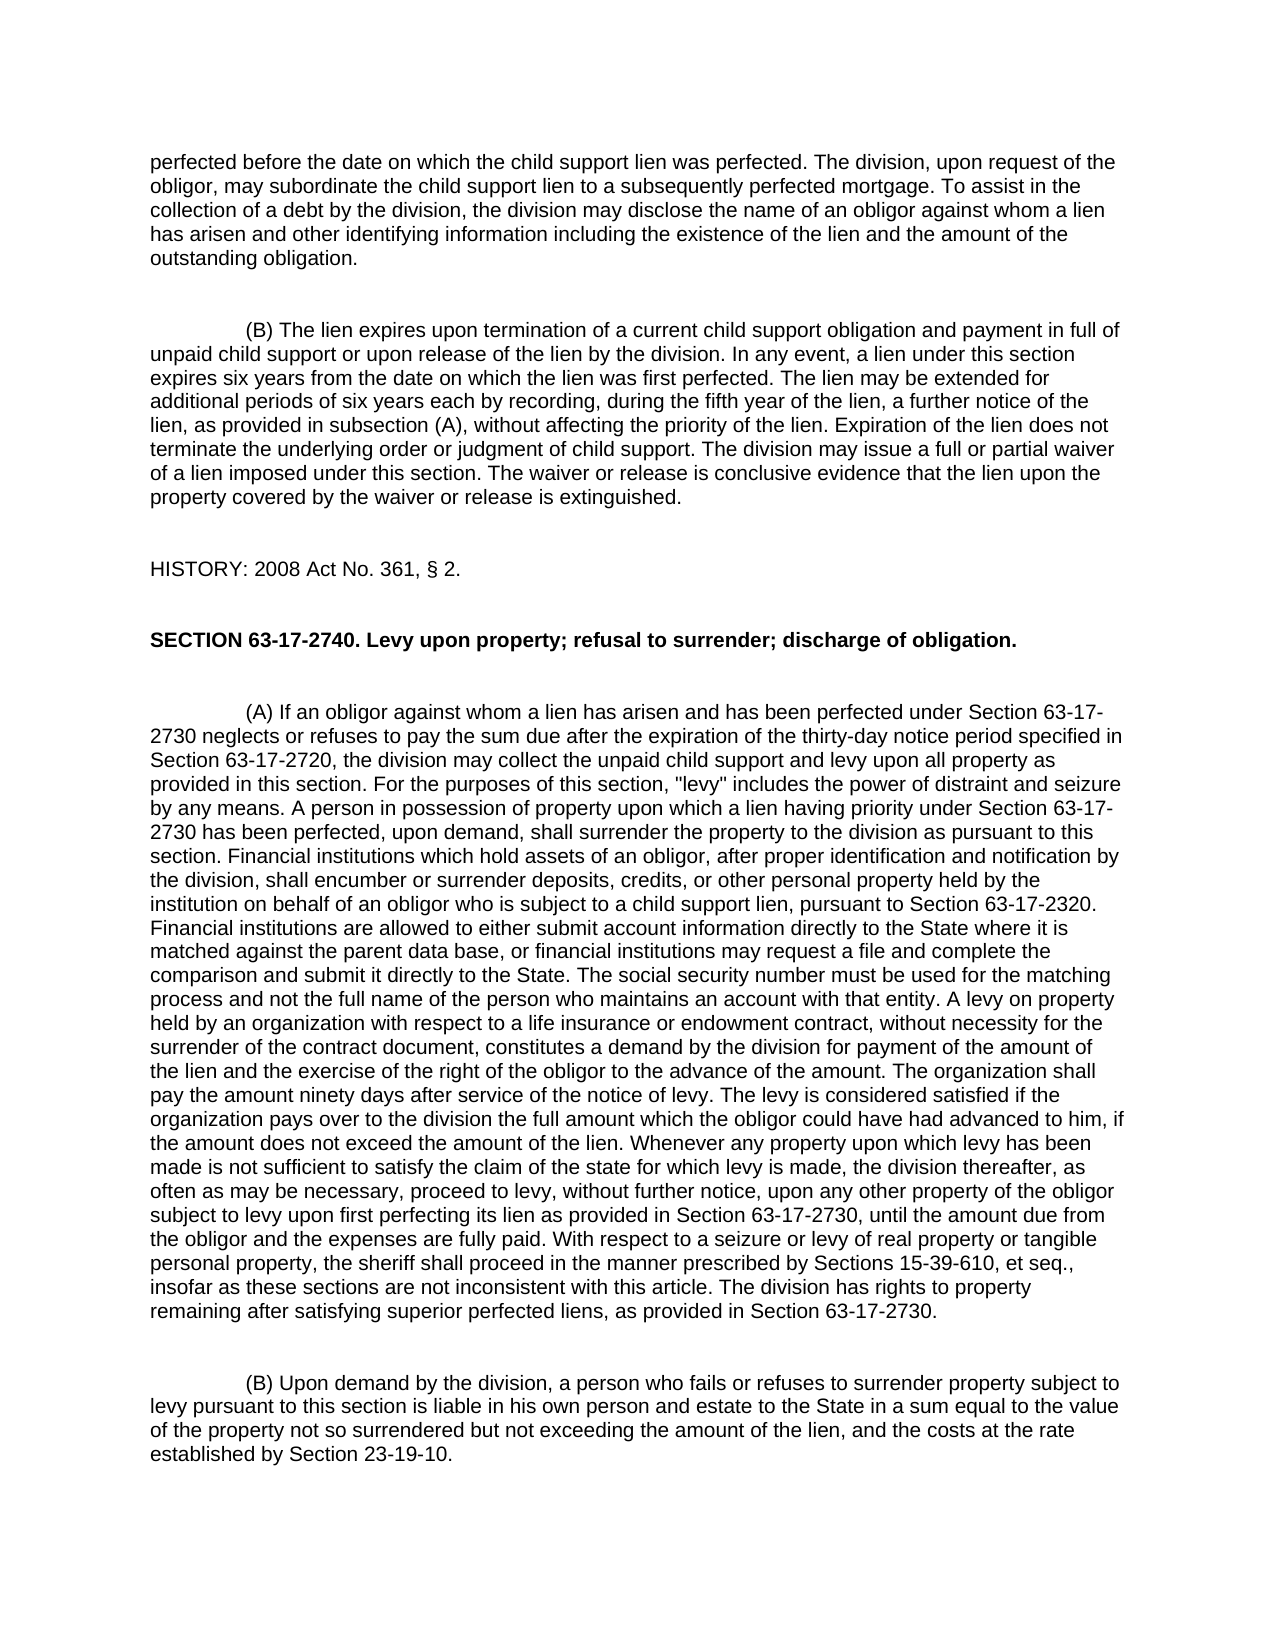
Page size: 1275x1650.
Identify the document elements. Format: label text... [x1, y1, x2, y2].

text (B) The lien expires upon termination of a current child support obligation and payment in full of unpaid child support or upon release of the lien by the division. In any event, a lien under this section expires six years from the date on which the lien was first perfected. The lien may be extended for additional periods of six years each by recording, during the fifth year of the lien, a further notice of the lien, as provided in subsection (A), without affecting the priority of the lien. Expiration of the lien does not terminate the underlying order or judgment of child support. The division may issue a full or partial waiver of a lien imposed under this section. The waiver or release is conclusive evidence that the lien upon the property covered by the waiver or release is extinguished. [150, 317, 1125, 533]
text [150, 150, 1125, 293]
text (B) Upon demand by the division, a person who fails or refuses to surrender property subject to levy pursuant to this section is liable in his own person and estate to the State in a sum equal to the value of the property not so surrendered but not exceeding the amount of the lien, and the costs at the rate established by Section 23-19-10. [150, 1370, 1125, 1490]
text SECTION 63-17-2740. Levy upon property; refusal to surrender; discharge of obligation. [150, 628, 1125, 676]
text HISTORY: 2008 Act No. 361, § 2. [150, 557, 1125, 604]
text (A) If an obligor against whom a lien has arisen and has been perfected under Section 63-17-2730 neglects or refuses to pay the sum due after the expiration of the thirty-day notice period specified in Section 63-17-2720, the division may collect the unpaid child support and levy upon all property as provided in this section. For the purposes of this section, "levy" includes the power of distraint and seizure by any means. A person in possession of property upon which a lien having priority under Section 63-17-2730 has been perfected, upon demand, shall surrender the property to the division as pursuant to this section. Financial institutions which hold assets of an obligor, after proper identification and notification by the division, shall encumber or surrender deposits, credits, or other personal property held by the institution on behalf of an obligor who is subject to a child support lien, pursuant to Section 63-17-2320. Financial institutions are allowed to either submit account information directly to the State where it is matched against the parent data base, or financial institutions may request a file and complete the comparison and submit it directly to the State. The social security number must be used for the matching process and not the full name of the person who maintains an account with that entity. A levy on property held by an organization with respect to a life insurance or endowment contract, without necessity for the surrender of the contract document, constitutes a demand by the division for payment of the amount of the lien and the exercise of the right of the obligor to the advance of the amount. The organization shall pay the amount ninety days after service of the notice of levy. The levy is considered satisfied if the organization pays over to the division the full amount which the obligor could have had advanced to him, if the amount does not exceed the amount of the lien. Whenever any property upon which levy has been made is not sufficient to satisfy the claim of the state for which levy is made, the division thereafter, as often as may be necessary, proceed to levy, without further notice, upon any other property of the obligor subject to levy upon first perfecting its lien as provided in Section 63-17-2730, until the amount due from the obligor and the expenses are fully paid. With respect to a seizure or levy of real property or tangible personal property, the sheriff shall proceed in the manner prescribed by Sections 15-39-610, et seq., insofar as these sections are not inconsistent with this article. The division has rights to property remaining after satisfying superior perfected liens, as provided in Section 63-17-2730. [150, 700, 1125, 1346]
